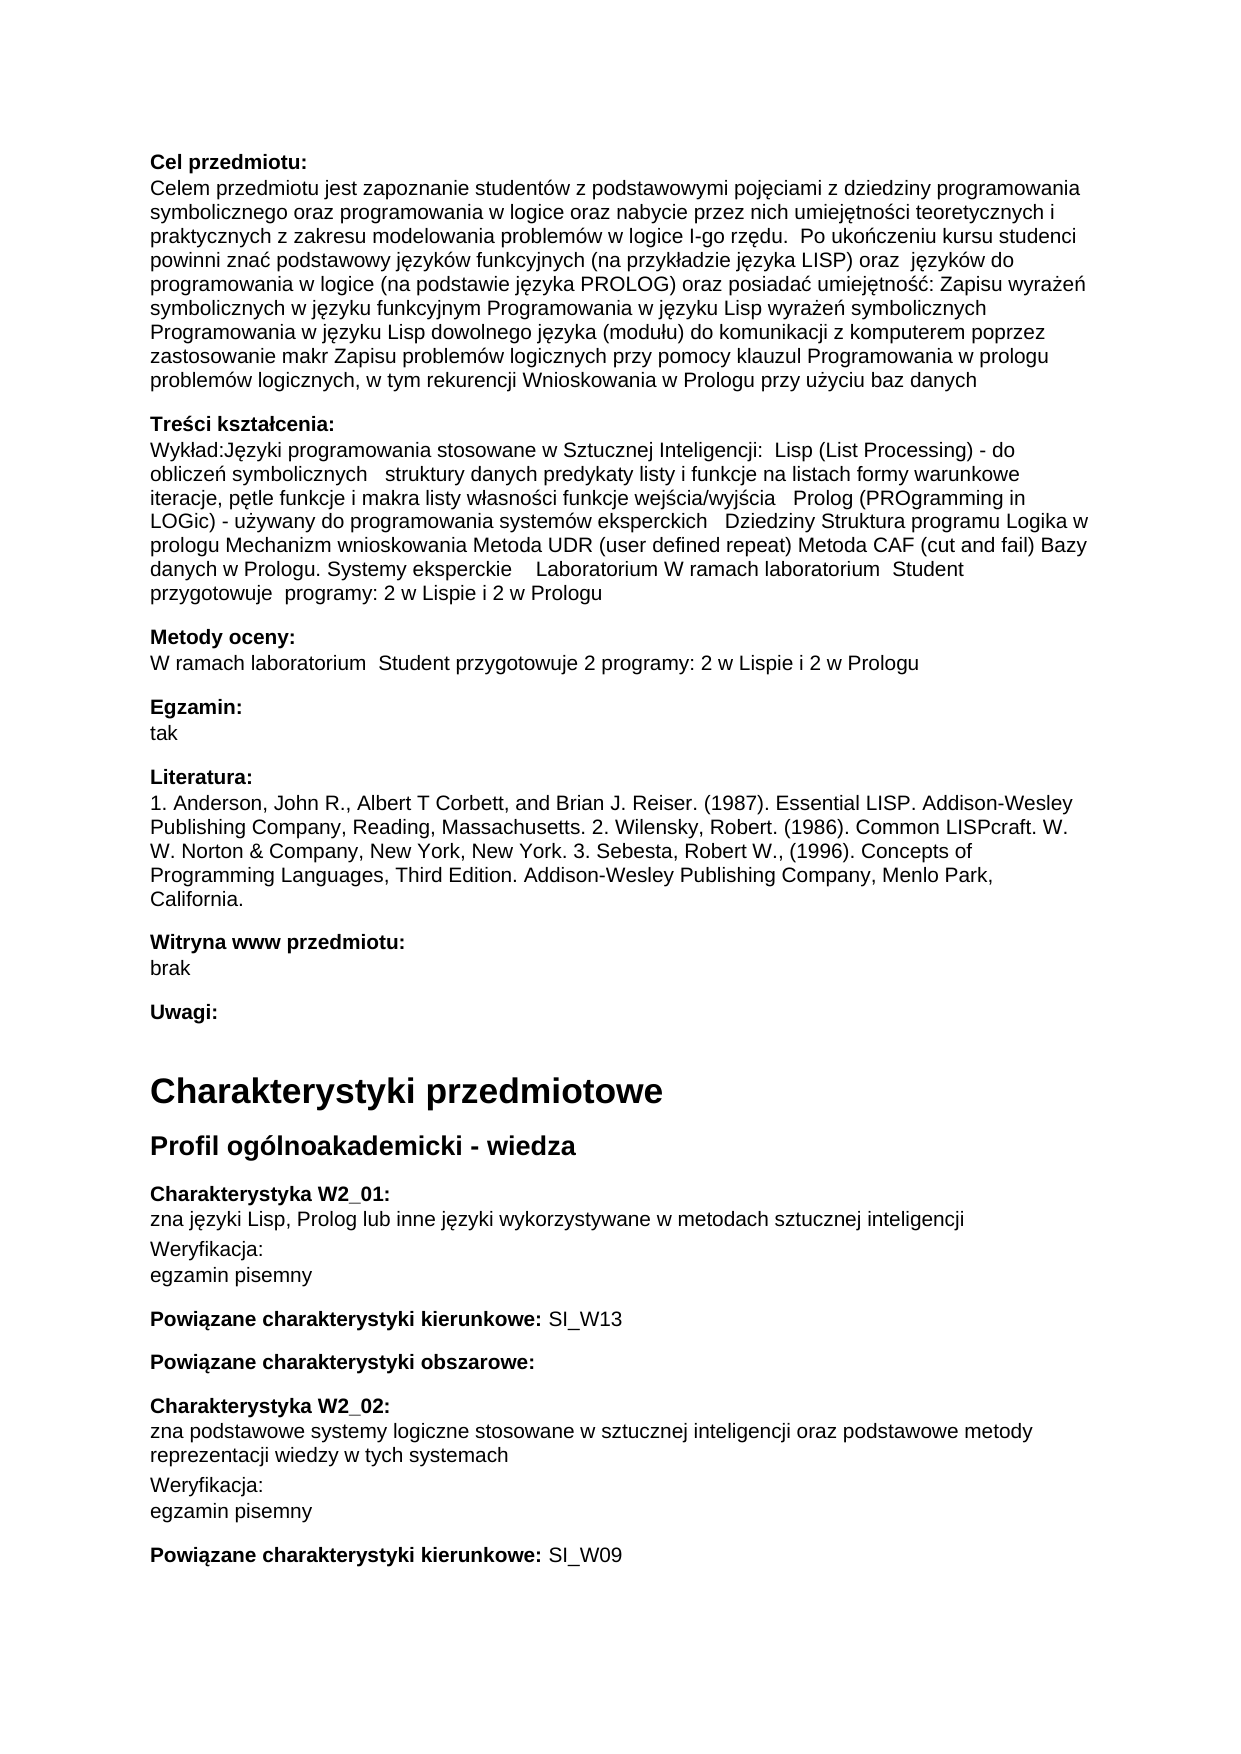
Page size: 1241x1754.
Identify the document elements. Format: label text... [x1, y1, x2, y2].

text Powiązane charakterystyki kierunkowe: SI_W13 [150, 1306, 1090, 1330]
text W ramach laboratorium Student przygotowuje 2 programy: 2 w Lispie i 2 w Prologu [150, 651, 1090, 675]
text Treści kształcenia: [150, 411, 1090, 435]
text Cel przedmiotu: [150, 150, 1090, 174]
text Uwagi: [150, 1000, 1090, 1024]
text 1. Anderson, John R., Albert T Corbett, and Brian J. Reiser. (1987). Essential LISP. Addison-Wesley Publishing Company, Reading, Massachusetts. 2. Wilensky, Robert. (1986). Common LISPcraft. W. W. Norton & Company, New York, New York. 3. Sebesta, Robert W., (1996). Concepts of Programming Languages, Third Edition. Addison-Wesley Publishing Company, Menlo Park, California. [150, 791, 1090, 910]
text Witryna www przedmiotu: [150, 930, 1090, 954]
text Egzamin: [150, 695, 1090, 719]
text brak [150, 956, 1090, 980]
text Metody oceny: [150, 625, 1090, 649]
subtitle Profil ogólnoakademicki - wiedza [150, 1130, 1090, 1162]
text tak [150, 721, 1090, 745]
text Weryfikacja: [150, 1237, 1090, 1261]
text egzamin pisemny [150, 1263, 1090, 1287]
text Weryfikacja: [150, 1473, 1090, 1497]
subtitle Charakterystyki przedmiotowe [150, 1070, 1090, 1111]
text egzamin pisemny [150, 1499, 1090, 1523]
text zna podstawowe systemy logiczne stosowane w sztucznej inteligencji oraz podstawowe metody reprezentacji wiedzy w tych systemach [150, 1419, 1090, 1467]
text Wykład:Języki programowania stosowane w Sztucznej Inteligencji: Lisp (List Processing) - do obliczeń symbolicznych struktury danych predykaty listy i funkcje na listach formy warunkowe iteracje, pętle funkcje i makra listy własności funkcje wejścia/wyjścia Prolog (PROgramming in LOGic) - używany do programowania systemów eksperckich Dziedziny Struktura programu Logika w prologu Mechanizm wnioskowania Metoda UDR (user defined repeat) Metoda CAF (cut and fail) Bazy danych w Prologu. Systemy eksperckie Laboratorium W ramach laboratorium Student przygotowuje programy: 2 w Lispie i 2 w Prologu [150, 437, 1090, 605]
text Powiązane charakterystyki kierunkowe: SI_W09 [150, 1543, 1090, 1567]
text Charakterystyka W2_01: [150, 1181, 1090, 1205]
text Literatura: [150, 764, 1090, 788]
text zna języki Lisp, Prolog lub inne języki wykorzystywane w metodach sztucznej inteligencji [150, 1206, 1090, 1230]
text Charakterystyka W2_02: [150, 1394, 1090, 1418]
text Celem przedmiotu jest zapoznanie studentów z podstawowymi pojęciami z dziedziny programowania symbolicznego oraz programowania w logice oraz nabycie przez nich umiejętności teoretycznych i praktycznych z zakresu modelowania problemów w logice I-go rzędu. Po ukończeniu kursu studenci powinni znać podstawowy języków funkcyjnych (na przykładzie języka LISP) oraz języków do programowania w logice (na podstawie języka PROLOG) oraz posiadać umiejętność: Zapisu wyrażeń symbolicznych w języku funkcyjnym Programowania w języku Lisp wyrażeń symbolicznych Programowania w języku Lisp dowolnego języka (modułu) do komunikacji z komputerem poprzez zastosowanie makr Zapisu problemów logicznych przy pomocy klauzul Programowania w prologu problemów logicznych, w tym rekurencji Wnioskowania w Prologu przy użyciu baz danych [150, 176, 1090, 392]
text Powiązane charakterystyki obszarowe: [150, 1350, 1090, 1374]
